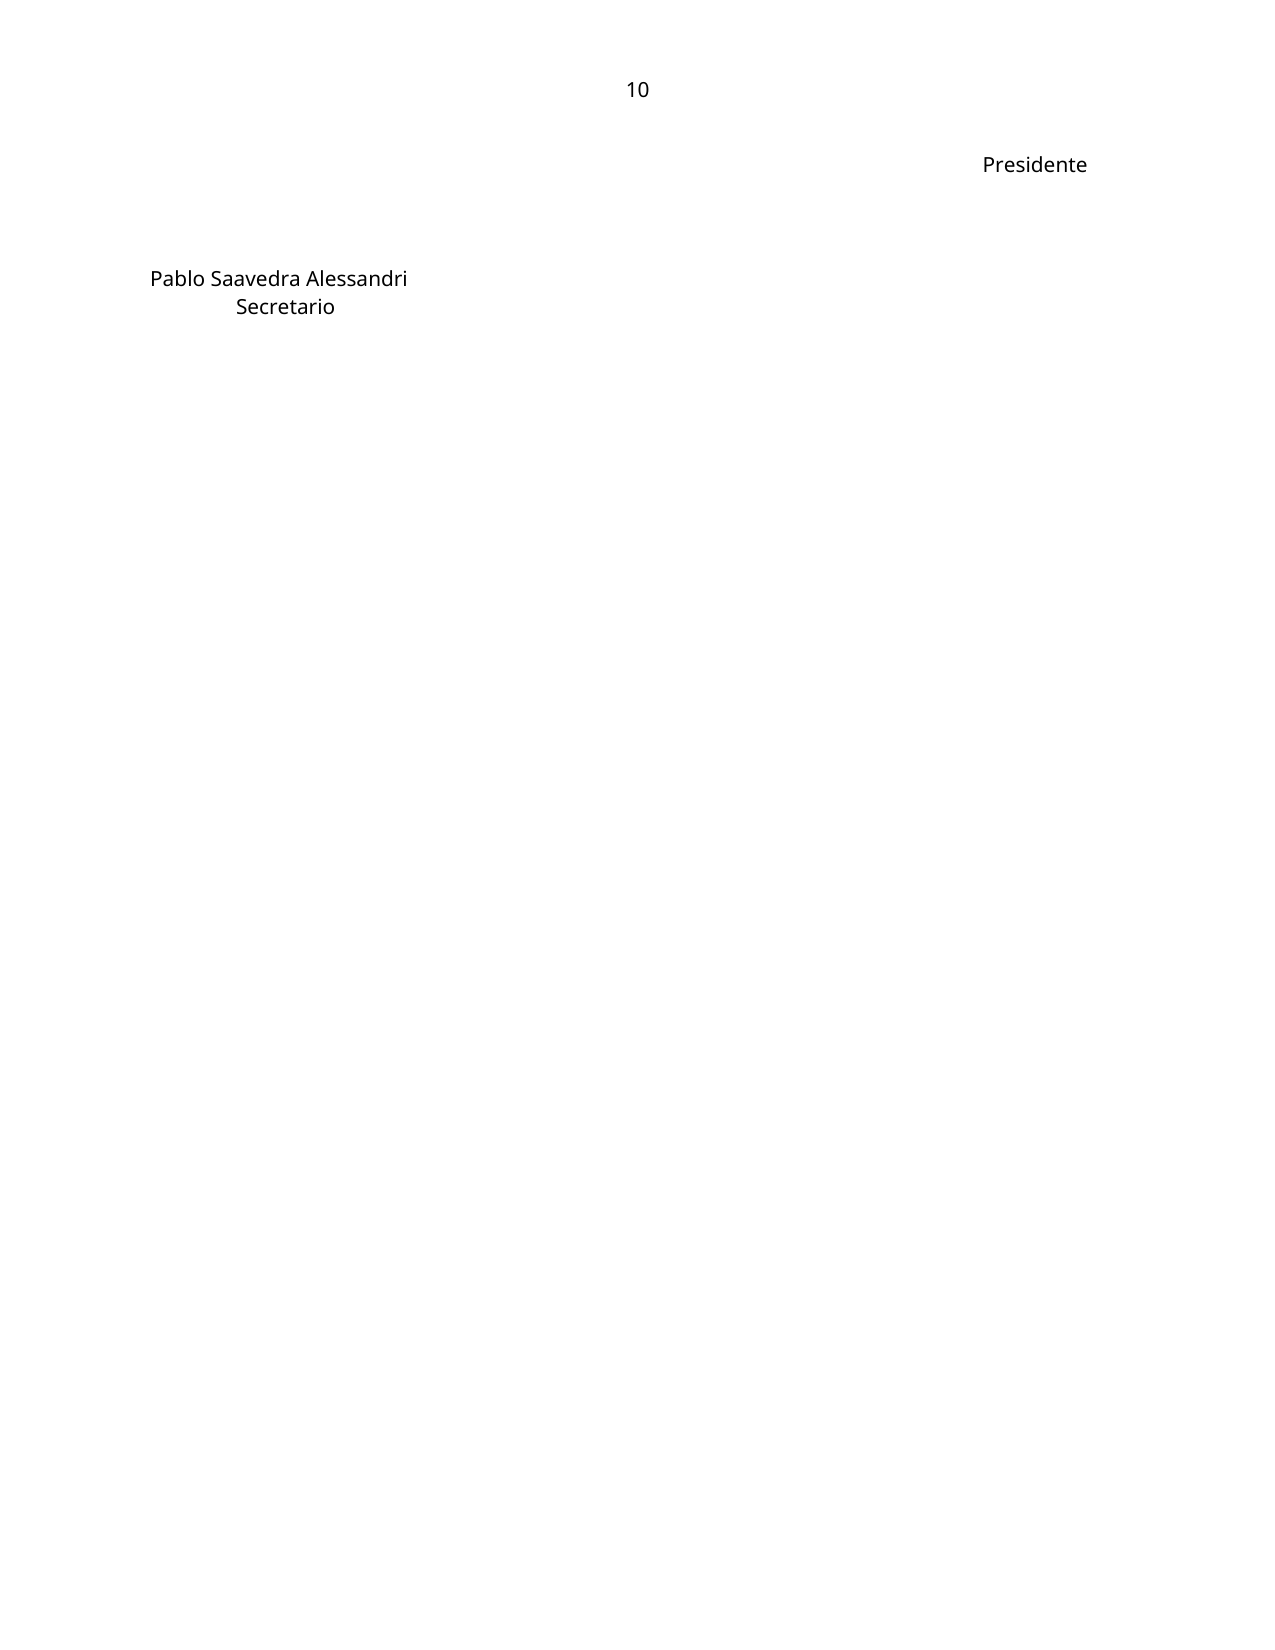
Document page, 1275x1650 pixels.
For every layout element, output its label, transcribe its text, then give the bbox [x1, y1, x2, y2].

text Pablo Saavedra Alessandri [150, 264, 1125, 292]
text Presidente [150, 150, 1087, 178]
text Secretario [225, 292, 1125, 321]
